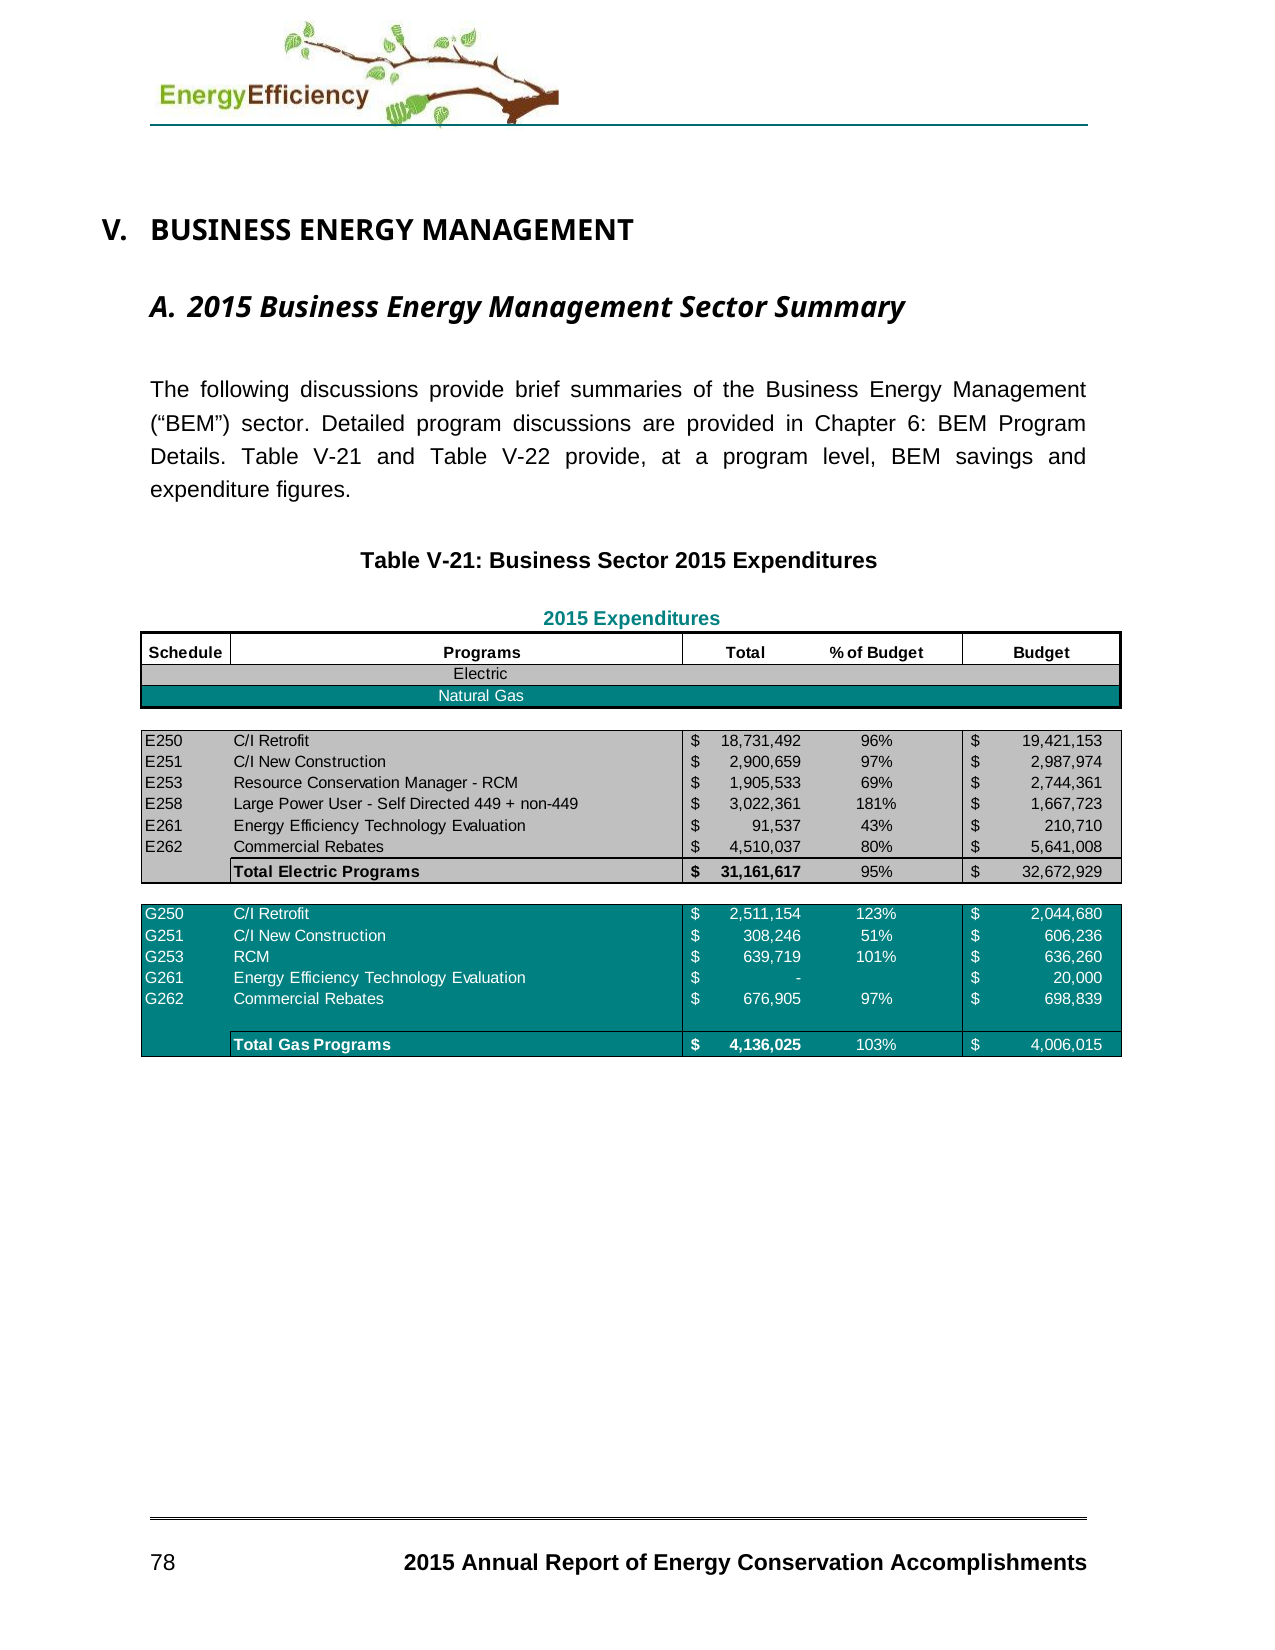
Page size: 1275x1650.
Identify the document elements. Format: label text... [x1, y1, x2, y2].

picture [123, 20, 559, 130]
subtitle Business Energy Management [127, 209, 1087, 249]
subtitle 2015 Business Energy Management Sector Summary [150, 287, 1087, 326]
